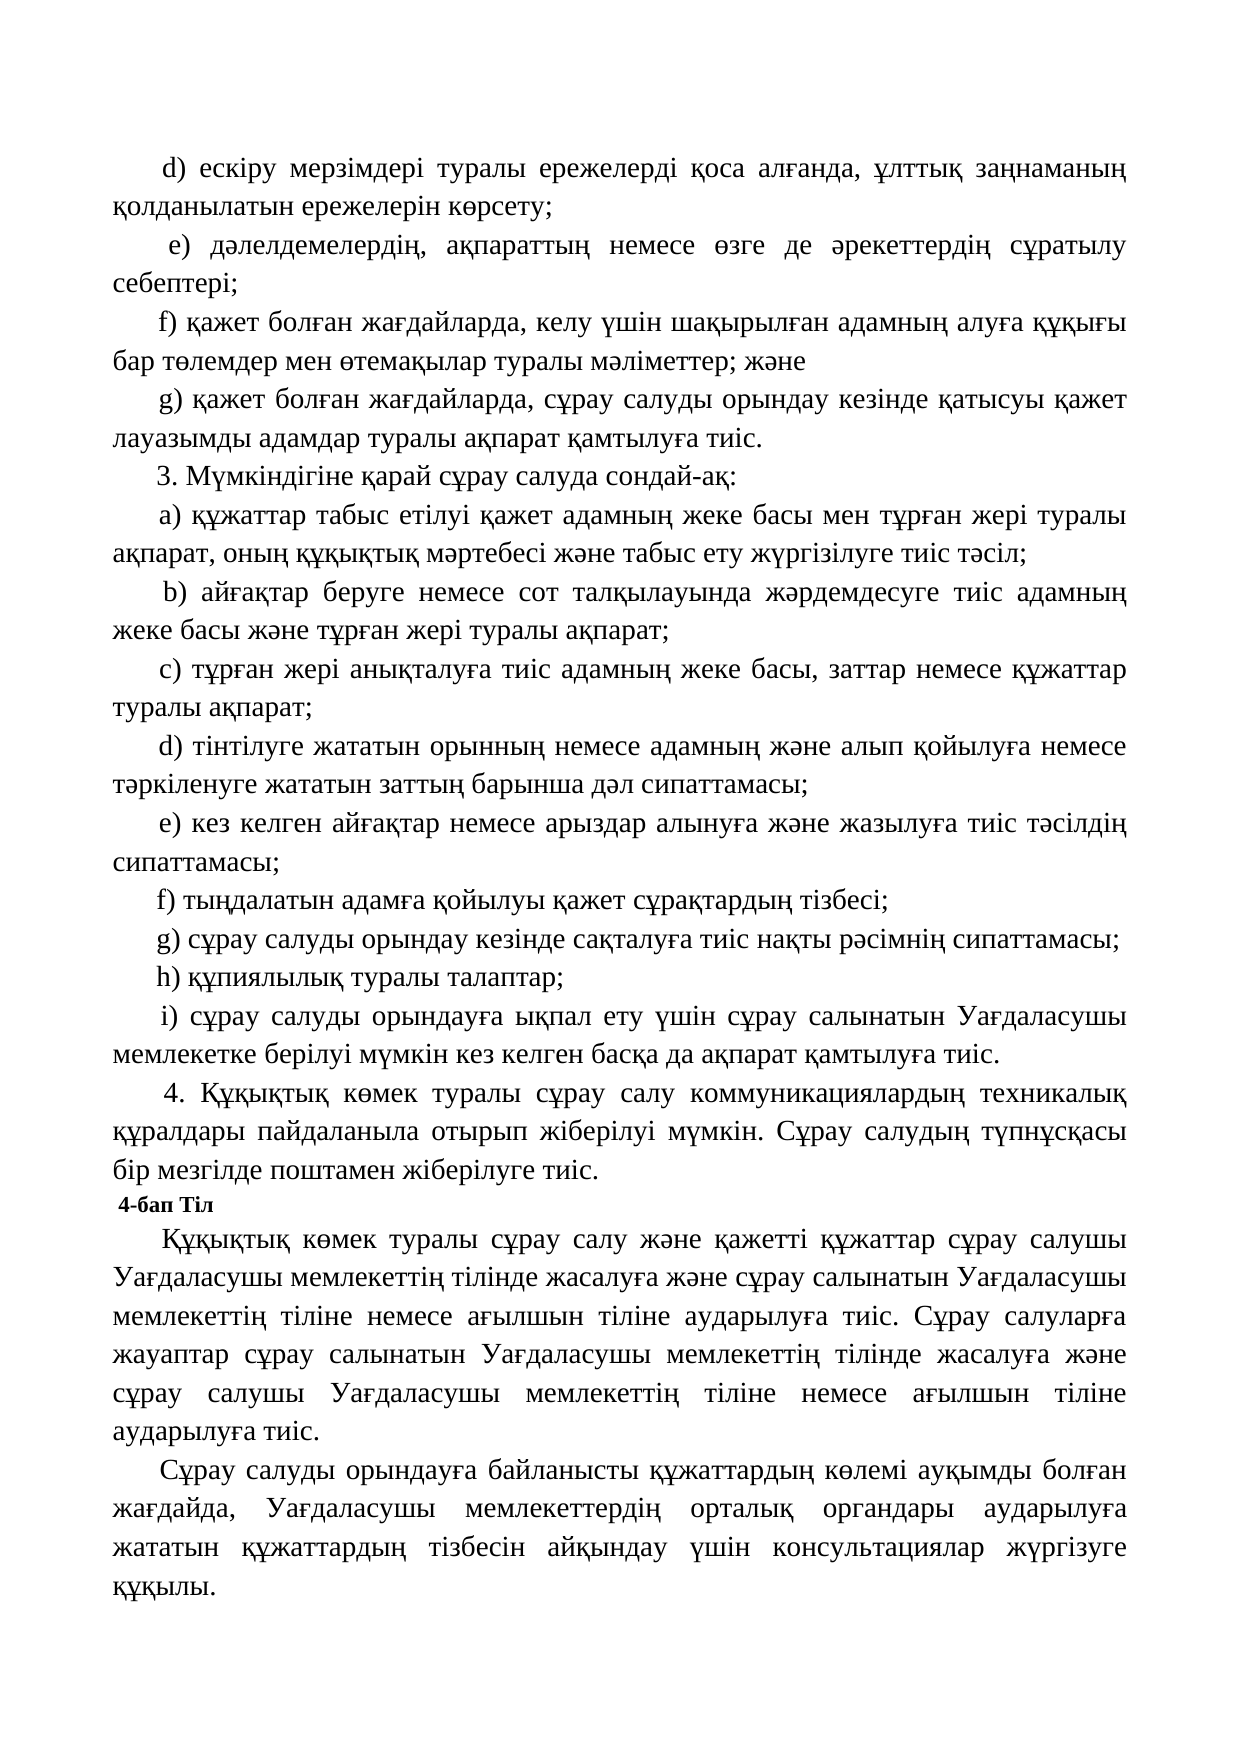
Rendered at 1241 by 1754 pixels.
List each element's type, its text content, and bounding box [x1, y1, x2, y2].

text е) дәлелдемелердің, ақпараттың немесе өзге де әрекеттердің сұратылу себептері; [112, 227, 1128, 299]
text g) сұрау салуды орындау кезінде сақталуға тиіс нақты рәсімнің сипаттамасы; [112, 921, 1128, 954]
text d) ескіру мерзімдері туралы ережелерді қоса алғанда, ұлттық заңнаманың қолданылатын ережелерін көрсету; [112, 150, 1128, 222]
text Сұрау салуды орындауға байланысты құжаттардың көлемі ауқымды болған жағдайда, Уағдаласушы мемлекеттердің орталық органдары аударылуға жататын құжаттардың тізбесін айқындау үшін консультациялар жүргізуге құқылы. [112, 1452, 1128, 1601]
text f) қажет болған жағдайларда, келу үшін шақырылған адамның алуға құқығы бар төлемдер мен өтемақылар туралы мәліметтер; және [112, 304, 1128, 376]
text 4. Құқықтық көмек туралы сұрау салу коммуникациялардың техникалық құралдары пайдаланыла отырып жіберілуі мүмкін. Сұрау салудың түпнұсқасы бір мезгілде поштамен жіберілуге тиіс. [112, 1075, 1128, 1186]
text Құқықтық көмек туралы сұрау салу және қажетті құжаттар сұрау салушы Уағдаласушы мемлекеттің тілінде жасалуға және сұрау салынатын Уағдаласушы мемлекеттің тіліне немесе ағылшын тіліне аударылуға тиіс. Сұрау салуларға жауаптар сұрау салынатын Уағдаласушы мемлекеттің тілінде жасалуға және сұрау салушы Уағдаласушы мемлекеттің тіліне немесе ағылшын тіліне аударылуға тиіс. [112, 1221, 1128, 1447]
text і) сұрау салуды орындауға ықпал ету үшін сұрау салынатын Уағдаласушы мемлекетке берілуі мүмкін кез келген басқа да ақпарат қамтылуға тиіс. [112, 998, 1128, 1070]
text g) қажет болған жағдайларда, сұрау салуды орындау кезінде қатысуы қажет лауазымды адамдар туралы ақпарат қамтылуға тиіс. [112, 381, 1128, 453]
text 4-бап Тіл [112, 1191, 1128, 1217]
text a) құжаттар табыс етілуі қажет адамның жеке басы мен тұрған жері туралы ақпарат, оның құқықтық мәртебесі және табыс ету жүргізілуге тиіс тәсіл; [112, 497, 1128, 569]
text f) тыңдалатын адамға қойылуы қажет сұрақтардың тізбесі; [112, 882, 1128, 916]
text 3. Мүмкіндігіне қарай сұрау салуда сондай-ақ: [112, 458, 1128, 492]
text е) кез келген айғақтар немесе арыздар алынуға және жазылуға тиіс тәсілдің сипаттамасы; [112, 805, 1128, 877]
text b) айғақтар беруге немесе сот талқылауында жәрдемдесуге тиіс адамның жеке басы және тұрған жері туралы ақпарат; [112, 574, 1128, 646]
text d) тінтілуге жататын орынның немесе адамның және алып қойылуға немесе тәркіленуге жататын заттың барынша дәл сипаттамасы; [112, 728, 1128, 800]
text c) тұрған жері анықталуға тиіс адамның жеке басы, заттар немесе құжаттар туралы ақпарат; [112, 651, 1128, 723]
text һ) құпиялылық туралы талаптар; [112, 959, 1128, 993]
